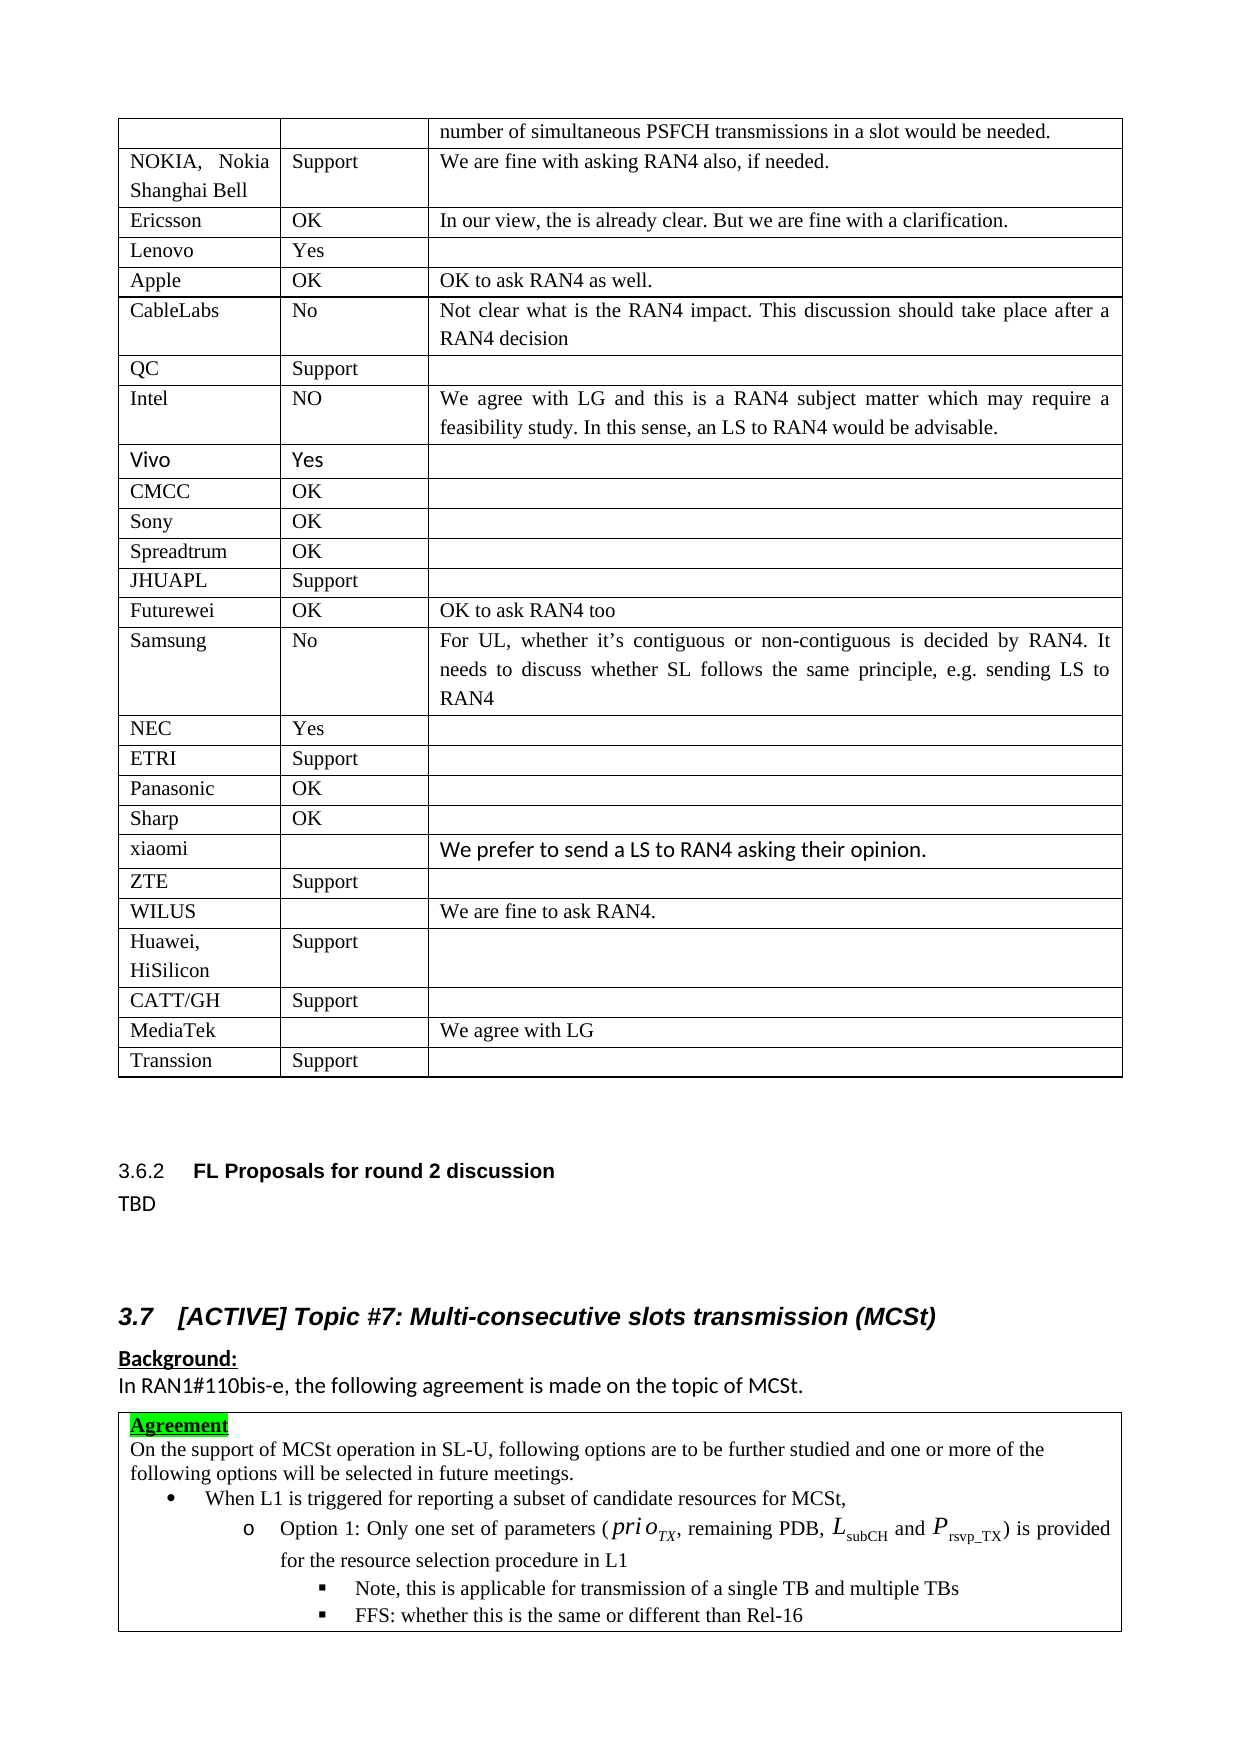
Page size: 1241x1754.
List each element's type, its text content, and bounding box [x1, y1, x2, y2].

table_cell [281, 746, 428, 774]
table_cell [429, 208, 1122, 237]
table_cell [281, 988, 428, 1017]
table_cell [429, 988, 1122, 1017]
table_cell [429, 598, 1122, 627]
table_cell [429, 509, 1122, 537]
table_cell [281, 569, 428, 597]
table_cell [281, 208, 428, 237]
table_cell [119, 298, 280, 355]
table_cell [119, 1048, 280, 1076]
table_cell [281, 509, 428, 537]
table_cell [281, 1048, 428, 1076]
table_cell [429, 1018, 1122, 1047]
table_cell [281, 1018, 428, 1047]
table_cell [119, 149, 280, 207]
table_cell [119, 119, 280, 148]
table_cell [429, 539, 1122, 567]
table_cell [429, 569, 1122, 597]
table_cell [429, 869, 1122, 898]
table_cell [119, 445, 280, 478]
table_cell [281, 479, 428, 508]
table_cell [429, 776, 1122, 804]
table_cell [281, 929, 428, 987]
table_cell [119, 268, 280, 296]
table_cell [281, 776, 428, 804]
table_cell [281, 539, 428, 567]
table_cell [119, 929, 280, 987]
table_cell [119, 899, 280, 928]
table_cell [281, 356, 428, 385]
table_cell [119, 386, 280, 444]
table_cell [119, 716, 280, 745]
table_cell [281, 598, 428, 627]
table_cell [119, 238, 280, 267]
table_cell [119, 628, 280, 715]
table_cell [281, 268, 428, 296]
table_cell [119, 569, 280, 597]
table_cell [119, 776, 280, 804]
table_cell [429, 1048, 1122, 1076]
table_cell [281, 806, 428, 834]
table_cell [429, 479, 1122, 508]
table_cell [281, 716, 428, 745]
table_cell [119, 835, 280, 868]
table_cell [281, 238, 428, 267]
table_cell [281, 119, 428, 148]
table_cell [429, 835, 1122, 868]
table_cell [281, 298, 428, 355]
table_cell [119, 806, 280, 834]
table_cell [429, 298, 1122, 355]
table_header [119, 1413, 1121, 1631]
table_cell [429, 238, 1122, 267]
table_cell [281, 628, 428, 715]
text In RAN1#110bis-e, the following agreement is made on the topic of MCSt. [118, 1372, 1122, 1400]
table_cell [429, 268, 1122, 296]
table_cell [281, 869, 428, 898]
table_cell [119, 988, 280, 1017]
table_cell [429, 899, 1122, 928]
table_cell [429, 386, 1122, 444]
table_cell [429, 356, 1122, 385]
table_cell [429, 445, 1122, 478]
text TBD [118, 1189, 1122, 1217]
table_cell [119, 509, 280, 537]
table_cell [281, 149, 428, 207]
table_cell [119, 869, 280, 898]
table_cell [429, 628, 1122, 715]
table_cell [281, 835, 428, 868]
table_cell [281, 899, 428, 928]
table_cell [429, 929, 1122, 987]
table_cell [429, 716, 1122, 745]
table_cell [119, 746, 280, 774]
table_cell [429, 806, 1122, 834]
subtitle FL Proposals for round 2 discussion [118, 1158, 1122, 1182]
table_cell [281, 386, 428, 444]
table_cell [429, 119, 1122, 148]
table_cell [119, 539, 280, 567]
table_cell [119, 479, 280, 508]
subtitle [ACTIVE] Topic #7: Multi-consecutive slots transmission (MCSt) [118, 1302, 1122, 1331]
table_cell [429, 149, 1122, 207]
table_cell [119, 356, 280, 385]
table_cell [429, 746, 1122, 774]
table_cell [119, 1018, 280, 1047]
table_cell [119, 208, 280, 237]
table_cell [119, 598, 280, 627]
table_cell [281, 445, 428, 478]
text Background: [118, 1344, 1122, 1372]
